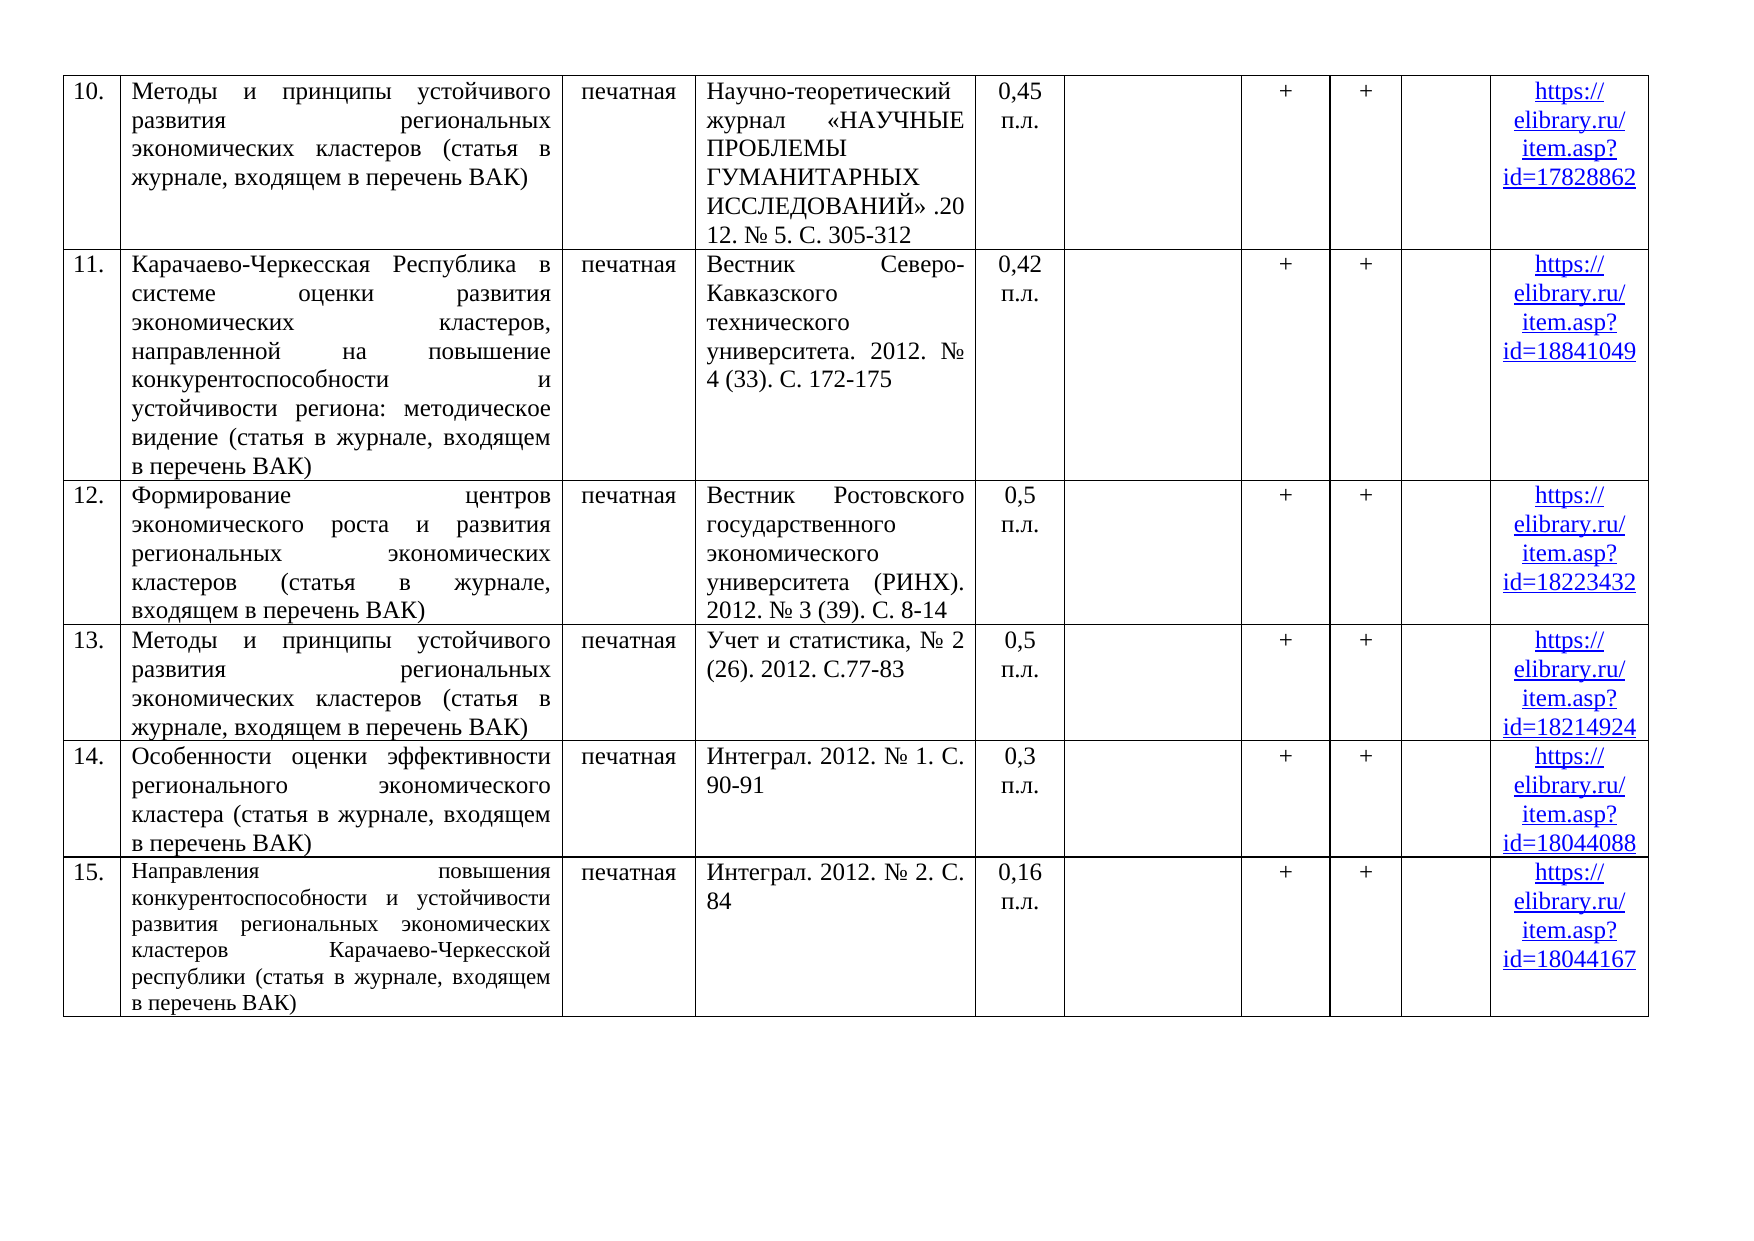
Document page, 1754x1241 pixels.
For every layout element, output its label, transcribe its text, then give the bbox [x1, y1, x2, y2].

table_cell [1065, 250, 1241, 479]
table_cell [1402, 741, 1490, 856]
table_cell печатная [563, 481, 695, 624]
table_cell [64, 250, 120, 479]
table_cell Формирование центров экономического роста и развития региональных экономических кластеров (статья в журнале, входящем в перечень ВАК) [121, 481, 562, 624]
table_header + [1242, 76, 1329, 248]
table_cell [1065, 741, 1241, 856]
table_cell 0,42 п.л. [976, 250, 1064, 479]
table_cell [1065, 625, 1241, 740]
table_cell печатная [563, 250, 695, 479]
table_cell + [1242, 481, 1329, 624]
table_cell Вестник Северо-Кавказского технического университета. 2012. № 4 (33). С. 172-175 [696, 250, 975, 479]
table_cell [1065, 481, 1241, 624]
table_cell https://elibrary.ru/item.asp?id=18044088 [1491, 741, 1648, 856]
table_cell [1402, 481, 1490, 624]
table_cell Интеграл. 2012. № 2. С. 84 [696, 858, 975, 1016]
table_cell + [1242, 858, 1329, 1016]
table_cell + [1331, 625, 1401, 740]
table_header печатная [563, 76, 695, 248]
table_header Методы и принципы устойчивого развития региональных экономических кластеров (статья в журнале, входящем в перечень ВАК) [121, 76, 562, 248]
table_cell Вестник Ростовского государственного экономического университета (РИНХ). 2012. № 3 (39). С. 8-14 [696, 481, 975, 624]
table_cell [64, 741, 120, 856]
table_cell https://elibrary.ru/item.asp?id=18223432 [1491, 481, 1648, 624]
table_cell + [1331, 250, 1401, 479]
table_header + [1331, 76, 1401, 248]
table_cell + [1242, 250, 1329, 479]
table_cell 0,3 п.л. [976, 741, 1064, 856]
table_cell Направления повышения конкурентоспособности и устойчивости развития региональных экономических кластеров Карачаево-Черкесской республики (статья в журнале, входящем в перечень ВАК) [121, 858, 562, 1016]
table_cell [1402, 858, 1490, 1016]
table_cell [1065, 858, 1241, 1016]
table_cell Карачаево-Черкесская Республика в системе оценки развития экономических кластеров, направленной на повышение конкурентоспособности и устойчивости региона: методическое видение (статья в журнале, входящем в перечень ВАК) [121, 250, 562, 479]
table_cell https://elibrary.ru/item.asp?id=18214924 [1491, 625, 1648, 740]
table_header Научно-теоретический журнал «НАУЧНЫЕ ПРОБЛЕМЫ ГУМАНИТАРНЫХ ИССЛЕДОВАНИЙ» .2012. № 5. С. 305-312 [696, 76, 975, 248]
table_header 0,45 п.л. [976, 76, 1064, 248]
table_cell + [1242, 741, 1329, 856]
table_cell [1402, 250, 1490, 479]
table_cell [64, 481, 120, 624]
table_cell печатная [563, 858, 695, 1016]
table_header https://elibrary.ru/item.asp?id=17828862 [1491, 76, 1648, 248]
table_cell + [1331, 741, 1401, 856]
table_cell печатная [563, 625, 695, 740]
table_cell + [1331, 481, 1401, 624]
table_header [1065, 76, 1241, 248]
table_cell [1402, 625, 1490, 740]
table_cell Методы и принципы устойчивого развития региональных экономических кластеров (статья в журнале, входящем в перечень ВАК) [121, 625, 562, 740]
table_header [1402, 76, 1490, 248]
table_header [64, 76, 120, 248]
table_cell + [1242, 625, 1329, 740]
table_cell 0,5 п.л. [976, 625, 1064, 740]
table_cell + [1331, 858, 1401, 1016]
table_cell Особенности оценки эффективности регионального экономического кластера (статья в журнале, входящем в перечень ВАК) [121, 741, 562, 856]
table_cell [64, 625, 120, 740]
table_cell печатная [563, 741, 695, 856]
table_cell https://elibrary.ru/item.asp?id=18841049 [1491, 250, 1648, 479]
table_cell 0,16 п.л. [976, 858, 1064, 1016]
table_cell https://elibrary.ru/item.asp?id=18044167 [1491, 858, 1648, 1016]
table_cell Интеграл. 2012. № 1. С. 90-91 [696, 741, 975, 856]
table_cell [64, 858, 120, 1016]
table_cell Учет и статистика, № 2 (26). 2012. С.77-83 [696, 625, 975, 740]
table_cell 0,5 п.л. [976, 481, 1064, 624]
